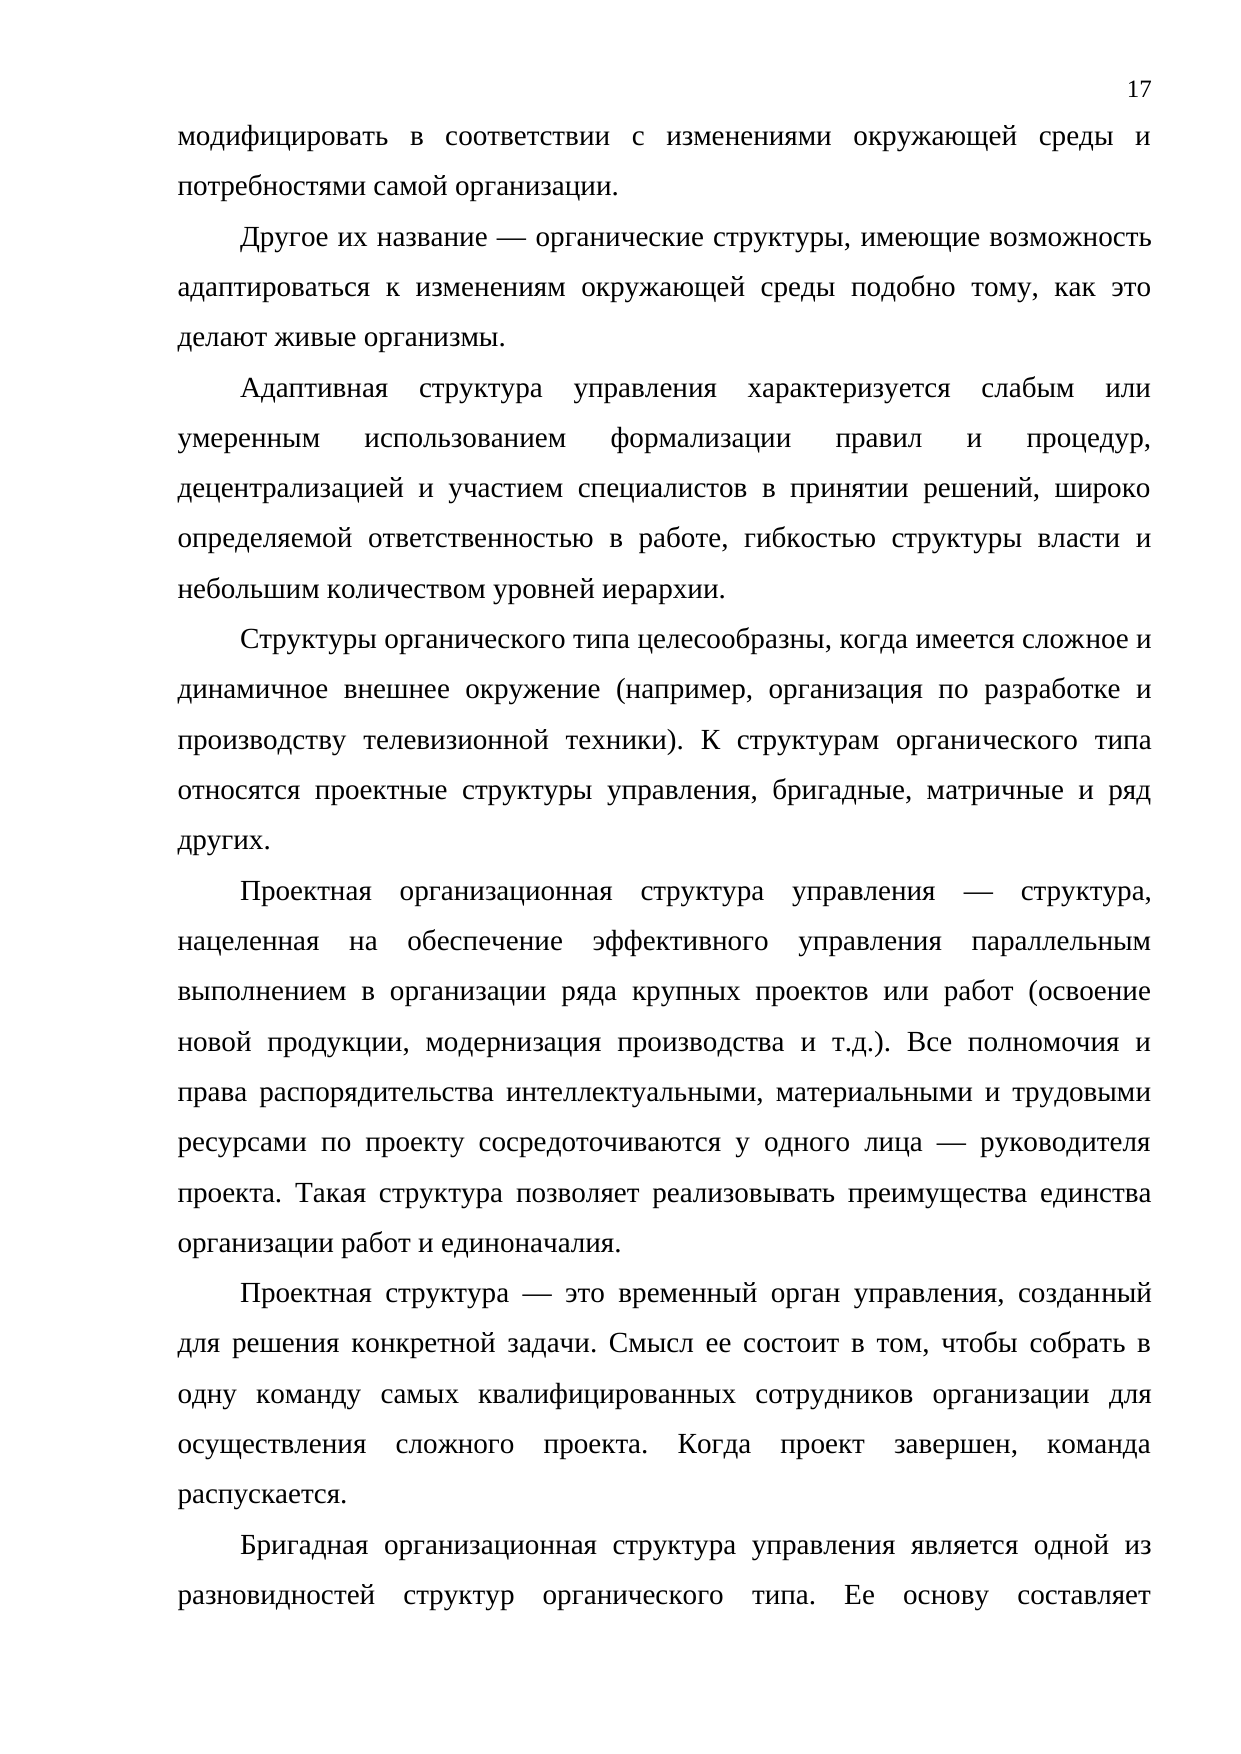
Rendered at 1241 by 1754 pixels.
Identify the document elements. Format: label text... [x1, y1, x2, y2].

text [177, 118, 1152, 202]
text Адаптивная структура управления характеризуется слабым или умеренным использованием формализации правил и процедур, децентрализацией и участием специалистов в принятии решений, широко определяемой ответственностью в работе, гибкостью структуры власти и небольшим количеством уровней иерархии. [177, 370, 1152, 604]
text Проектная структура — это временный орган управления, созданный для решения конкретной задачи. Смысл ее состоит в том, чтобы собрать в одну команду самых квалифицированных сотрудников организации для осуществления сложного проекта. Когда проект завершен, команда распускается. [177, 1275, 1152, 1510]
text Другое их название — органические структуры, имеющие возможность адаптироваться к изменениям окружающей среды подобно тому, как это делают живые организмы. [177, 219, 1152, 353]
text Структуры органического типа целесообразны, когда имеется сложное и динамичное внешнее окружение (например, организация по разработке и производству телевизионной техники). К структурам органического типа относятся проектные структуры управления, бригадные, матричные и ряд других. [177, 621, 1152, 856]
text Проектная организационная структура управления — структура, нацеленная на обеспечение эффективного управления параллельным выполнением в организации ряда крупных проектов или работ (освоение новой продукции, модернизация производства и т.д.). Все полномочия и права распорядительства интеллектуальными, материальными и трудовыми ресурсами по проекту сосредоточиваются у одного лица — руководителя проекта. Такая структура позволяет реализовывать преимущества единства организации работ и единоначалия. [177, 873, 1152, 1258]
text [177, 1527, 1152, 1611]
